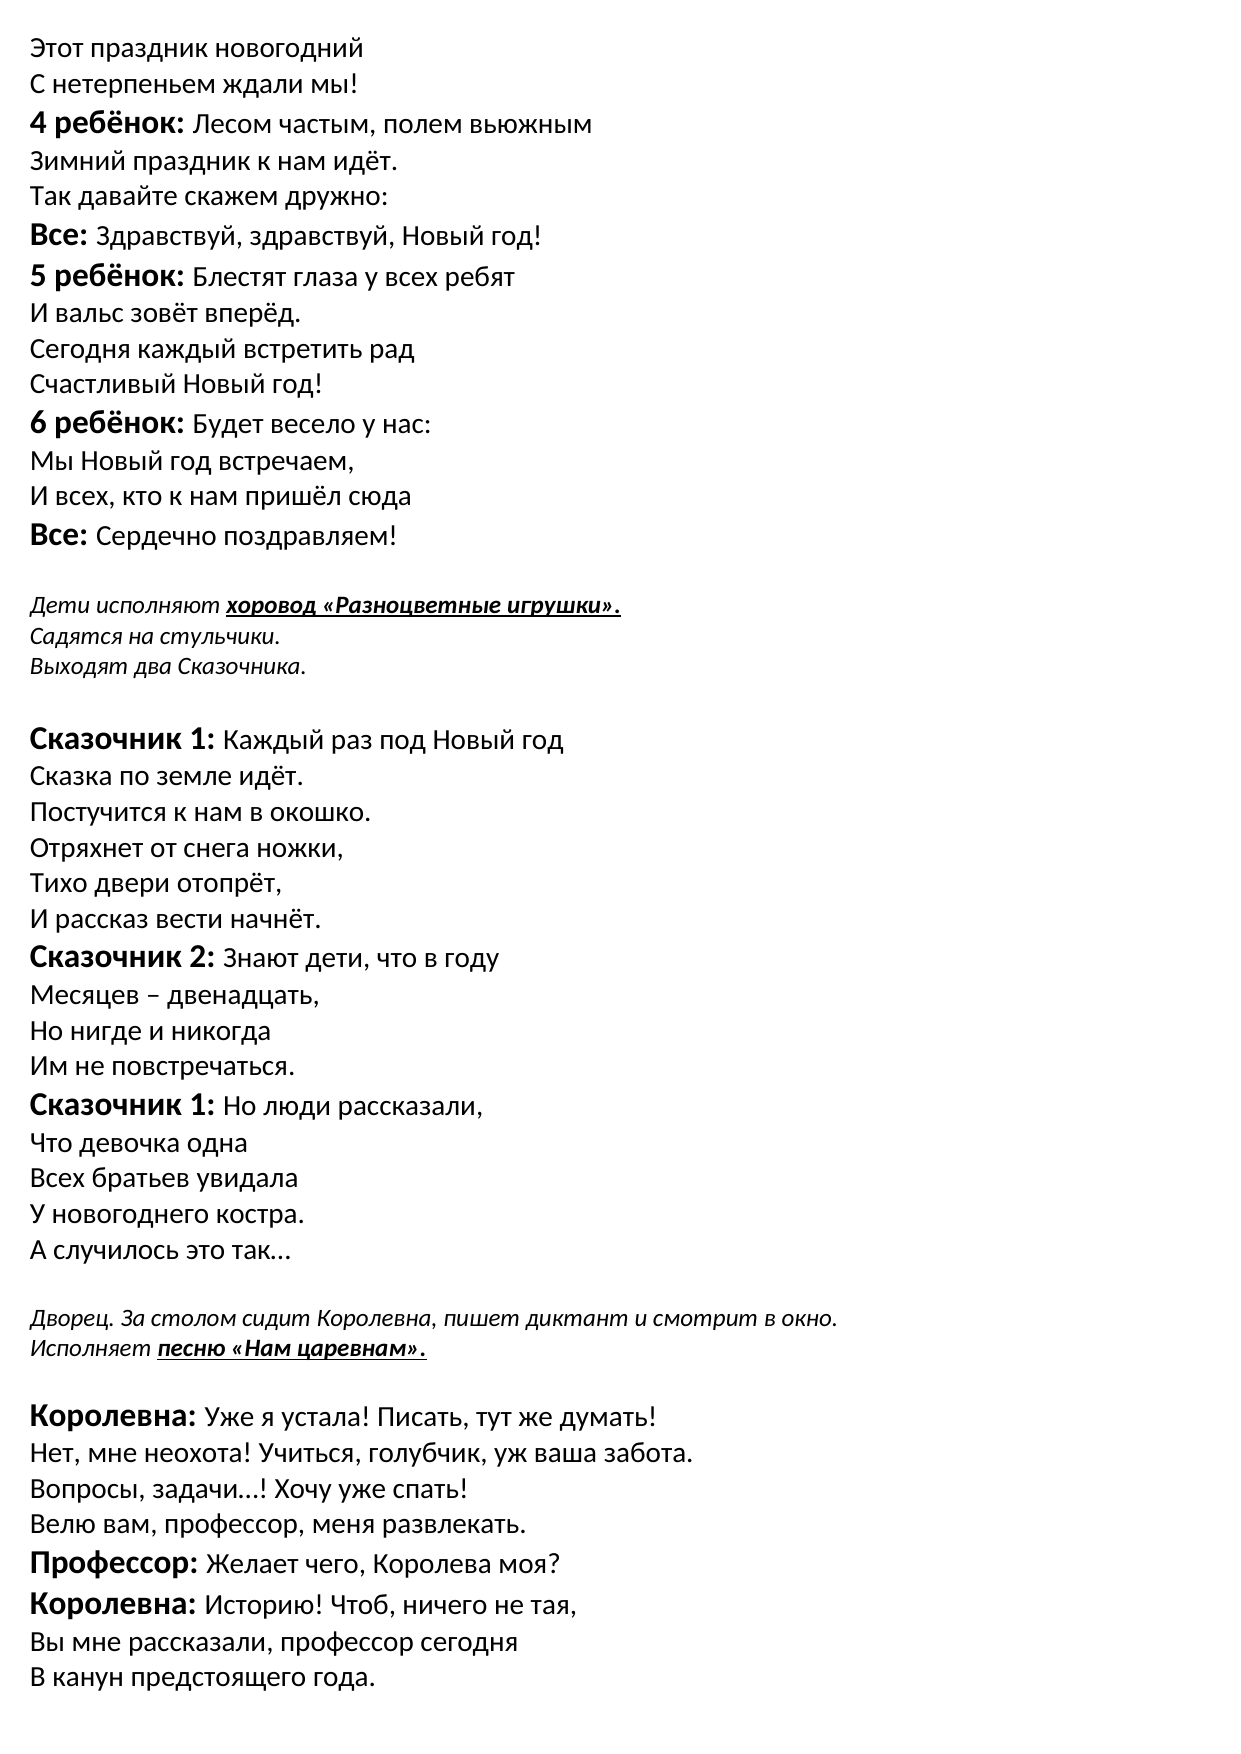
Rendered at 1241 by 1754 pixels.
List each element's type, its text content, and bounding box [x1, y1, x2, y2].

text Счастливый Новый год! [29, 366, 1211, 401]
text Садятся на стульчики. [29, 620, 1211, 651]
text Что девочка одна [29, 1124, 1211, 1159]
text Тихо двери отопрёт, [29, 864, 1211, 900]
text Зимний праздник к нам идёт. [29, 142, 1211, 177]
text 4 ребёнок: Лесом частым, полем вьюжным [29, 101, 1211, 142]
text Так давайте скажем дружно: [29, 177, 1211, 213]
text Дети исполняют хоровод «Разноцветные игрушки». [29, 589, 1211, 620]
text Вопросы, задачи…! Хочу уже спать! [29, 1470, 1211, 1506]
text Исполняет песню «Нам царевнам». [29, 1332, 1211, 1363]
text Профессор: Желает чего, Королева моя? [29, 1541, 1211, 1582]
text Сказочник 1: Но люди рассказали, [29, 1083, 1211, 1124]
text Отряхнет от снега ножки, [29, 829, 1211, 864]
text Дворец. За столом сидит Королевна, пишет диктант и смотрит в окно. [29, 1302, 1211, 1332]
text Но нигде и никогда [29, 1012, 1211, 1047]
text И вальс зовёт вперёд. [29, 294, 1211, 330]
text Вы мне рассказали, профессор сегодня [29, 1623, 1211, 1658]
text 5 ребёнок: Блестят глаза у всех ребят [29, 253, 1211, 294]
text Месяцев – двенадцать, [29, 976, 1211, 1012]
text У новогоднего костра. [29, 1195, 1211, 1231]
text Им не повстречаться. [29, 1047, 1211, 1083]
text Сказочник 2: Знают дети, что в году [29, 936, 1211, 976]
text Велю вам, профессор, меня развлекать. [29, 1506, 1211, 1541]
text И рассказ вести начнёт. [29, 900, 1211, 936]
text Мы Новый год встречаем, [29, 442, 1211, 477]
text С нетерпеньем ждали мы! [29, 65, 1211, 101]
text Королевна: Уже я устала! Писать, тут же думать! [29, 1393, 1211, 1434]
text Сегодня каждый встретить рад [29, 330, 1211, 366]
text 6 ребёнок: Будет весело у нас: [29, 401, 1211, 442]
text Все: Сердечно поздравляем! [29, 513, 1211, 554]
text И всех, кто к нам пришёл сюда [29, 477, 1211, 513]
text А случилось это так… [29, 1231, 1211, 1266]
text Этот праздник новогодний [29, 29, 1211, 65]
text Выходят два Сказочника. [29, 651, 1211, 681]
text Всех братьев увидала [29, 1159, 1211, 1195]
text Сказочник 1: Каждый раз под Новый год Сказка по земле идёт. [29, 717, 1211, 793]
text В канун предстоящего года. [29, 1658, 1211, 1694]
text Королевна: Историю! Чтоб, ничего не тая, [29, 1582, 1211, 1623]
text Постучится к нам в окошко. [29, 793, 1211, 829]
text Все: Здравствуй, здравствуй, Новый год! [29, 213, 1211, 253]
text Нет, мне неохота! Учиться, голубчик, уж ваша забота. [29, 1434, 1211, 1470]
